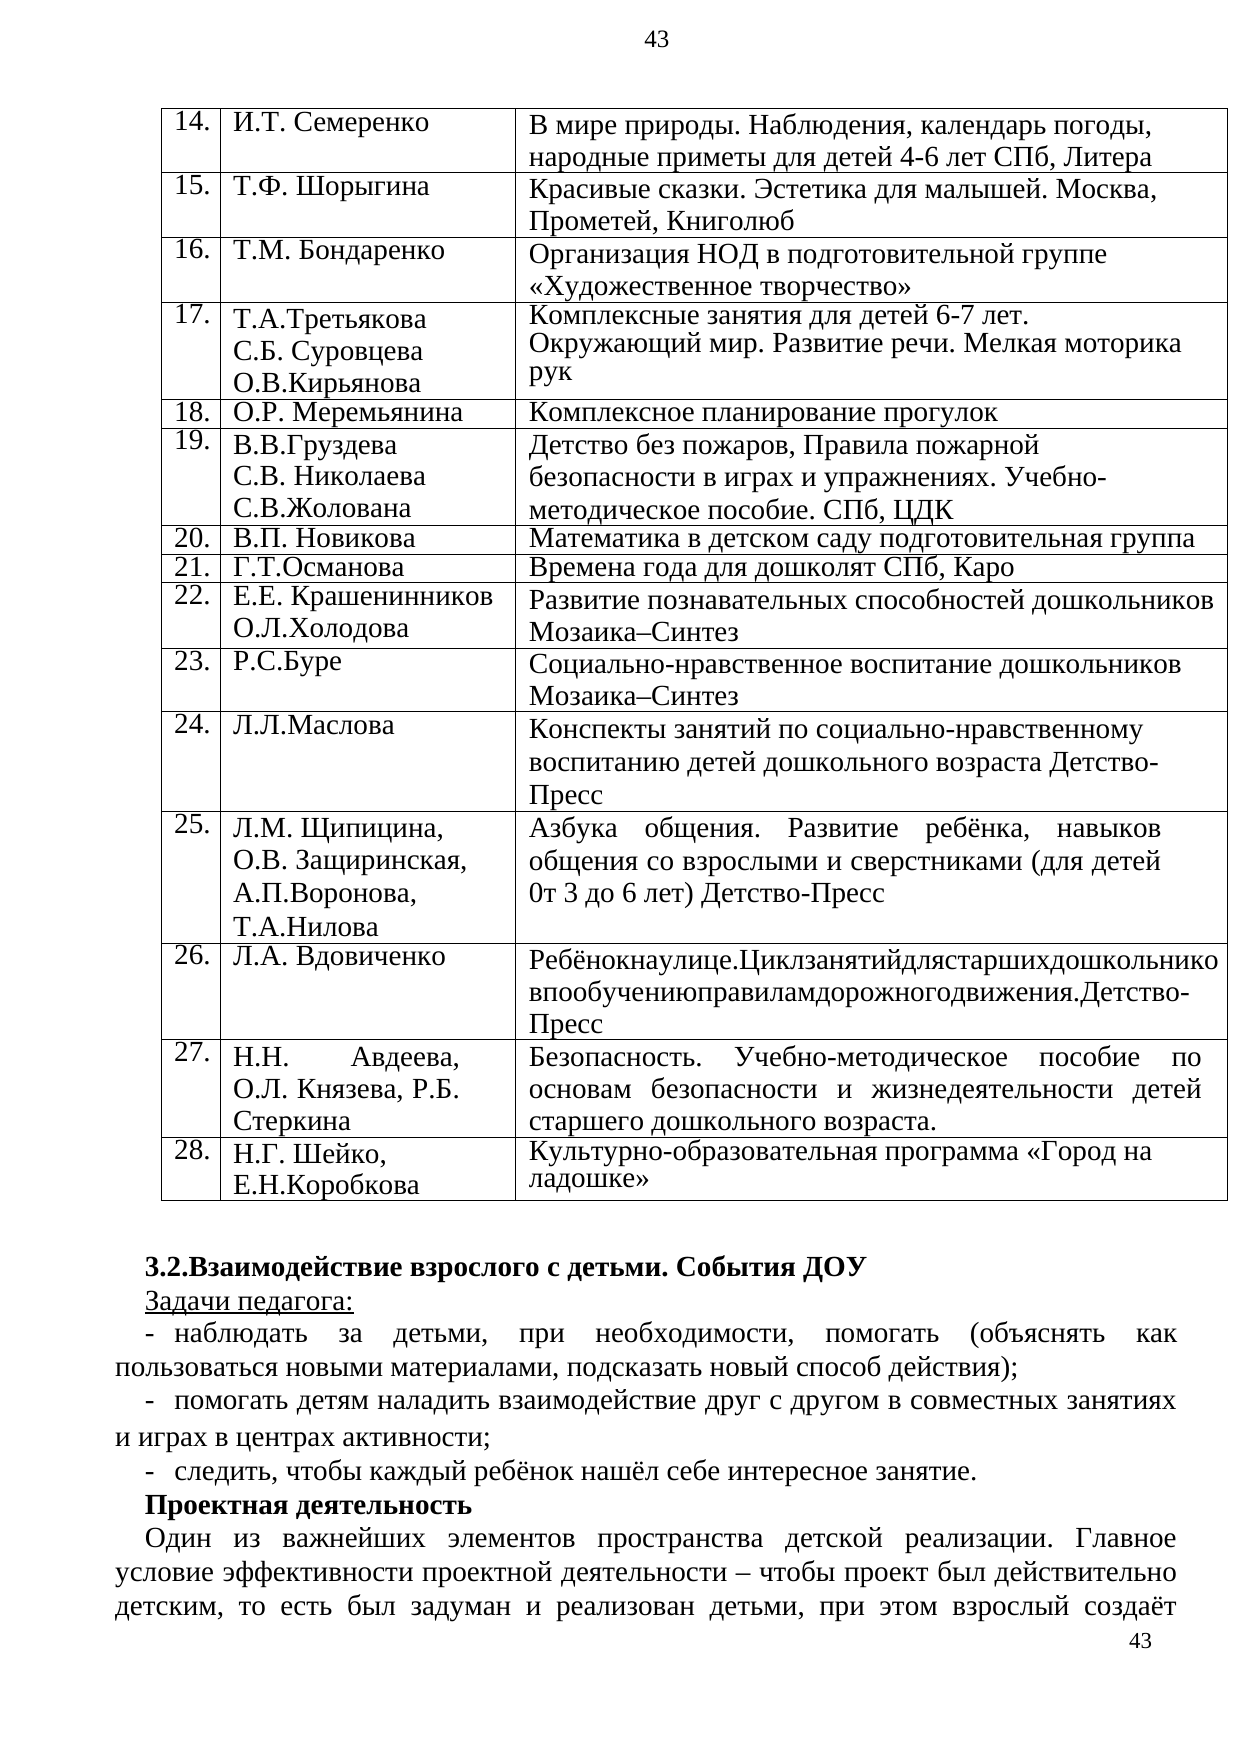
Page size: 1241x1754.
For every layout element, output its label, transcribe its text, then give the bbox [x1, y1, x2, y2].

table_cell Т.А.Третьякова С.Б. Суровцева О.В.Кирьянова [221, 303, 515, 399]
table_cell 28. [162, 1138, 220, 1200]
table_cell 23. [162, 649, 220, 711]
table_cell Комплексные занятия для детей 6-7 лет. Окружающий мир. Развитие речи. Мелкая моторика рук [516, 303, 1227, 399]
table_cell 19. [162, 429, 220, 525]
table_cell Красивые сказки. Эстетика для малышей. Москва, Прометей, Книголюб [516, 173, 1227, 237]
table_cell Культурно-образовательная программа «Город на ладошке» [516, 1138, 1227, 1200]
table_cell Е.Е. Крашенинников О.Л.Холодова [221, 583, 515, 648]
list помогать детям наладить взаимодействие друг с другом в совместных занятиях и играх в центрах активности; [115, 1382, 1178, 1453]
table_cell 24. [162, 712, 220, 811]
table_cell 15. [162, 173, 220, 237]
text 3.2.Взаимодействие взрослого с детьми. События ДОУ [85, 1249, 1178, 1283]
table_cell Детство без пожаров, Правила пожарной безопасности в играх и упражнениях. Учебно-методическое пособие. СПб, ЦДК [516, 429, 1227, 525]
table_cell Социально-нравственное воспитание дошкольников Мозаика–Синтез [516, 649, 1227, 711]
table_cell Л.А. Вдовиченко [221, 944, 515, 1039]
table_cell Ребёнокнаулице.Циклзанятийдлястаршихдошкольниковпообучениюправиламдорожногодвижения.Детство-Пресс [516, 944, 1227, 1039]
table_cell Л.Л.Маслова [221, 712, 515, 811]
table_cell 27. [162, 1040, 220, 1137]
table_cell 17. [162, 303, 220, 399]
table_cell Безопасность. Учебно-методическое пособие по основам безопасности и жизнедеятельности детей старшего дошкольного возраста. [516, 1040, 1227, 1137]
table_cell О.Р. Меремьянина [221, 400, 515, 428]
table_cell 26. [162, 944, 220, 1039]
table_cell 21. [162, 555, 220, 582]
table_cell 22. [162, 583, 220, 648]
table_cell Н.Г. Шейко, Е.Н.Коробкова [221, 1138, 515, 1200]
table_cell Комплексное планирование прогулок [516, 400, 1227, 428]
table_cell 18. [162, 400, 220, 428]
table_cell Развитие познавательных способностей дошкольников Мозаика–Синтез [516, 583, 1227, 648]
table_cell 14. [162, 109, 220, 172]
table_cell Л.М. Щипицина, О.В. Защиринская, А.П.Воронова, Т.А.Нилова [221, 812, 515, 943]
table_cell Н.Н. Авдеева, О.Л. Князева, Р.Б. Стеркина [221, 1040, 515, 1137]
table_cell Т.М. Бондаренко [221, 238, 515, 302]
table_cell В.В.Груздева С.В. Николаева С.В.Жолована [221, 429, 515, 525]
table_cell В.П. Новикова [221, 526, 515, 554]
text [115, 1521, 1178, 1621]
table_cell Г.Т.Османова [221, 555, 515, 582]
table_cell В мире природы. Наблюдения, календарь погоды, народные приметы для детей 4-6 лет СПб, Литера [516, 109, 1227, 172]
table_cell Р.С.Буре [221, 649, 515, 711]
table_cell 25. [162, 812, 220, 943]
table_cell Азбука общения. Развитие ребёнка, навыков общения со взрослыми и сверстниками (для детей 0т 3 до 6 лет) Детство-Пресс [516, 812, 1227, 943]
table_cell 20. [162, 526, 220, 554]
table_cell И.Т. Семеренко [221, 109, 515, 172]
table_cell Математика в детском саду подготовительная группа [516, 526, 1227, 554]
list следить, чтобы каждый ребёнок нашёл себе интересное занятие. [115, 1456, 1178, 1487]
table_cell Конспекты занятий по социально-нравственному воспитанию детей дошкольного возраста Детство-Пресс [516, 712, 1227, 811]
table_cell Организация НОД в подготовительной группе «Художественное творчество» [516, 238, 1227, 302]
text Задачи педагога: [115, 1283, 1178, 1317]
subtitle Проектная деятельность [115, 1487, 1178, 1521]
table_cell Т.Ф. Шорыгина [221, 173, 515, 237]
table_cell Времена года для дошколят СПб, Каро [516, 555, 1227, 582]
list наблюдать за детьми, при необходимости, помогать (объяснять как пользоваться новыми материалами, подсказать новый способ действия); [115, 1317, 1178, 1382]
table_cell 16. [162, 238, 220, 302]
